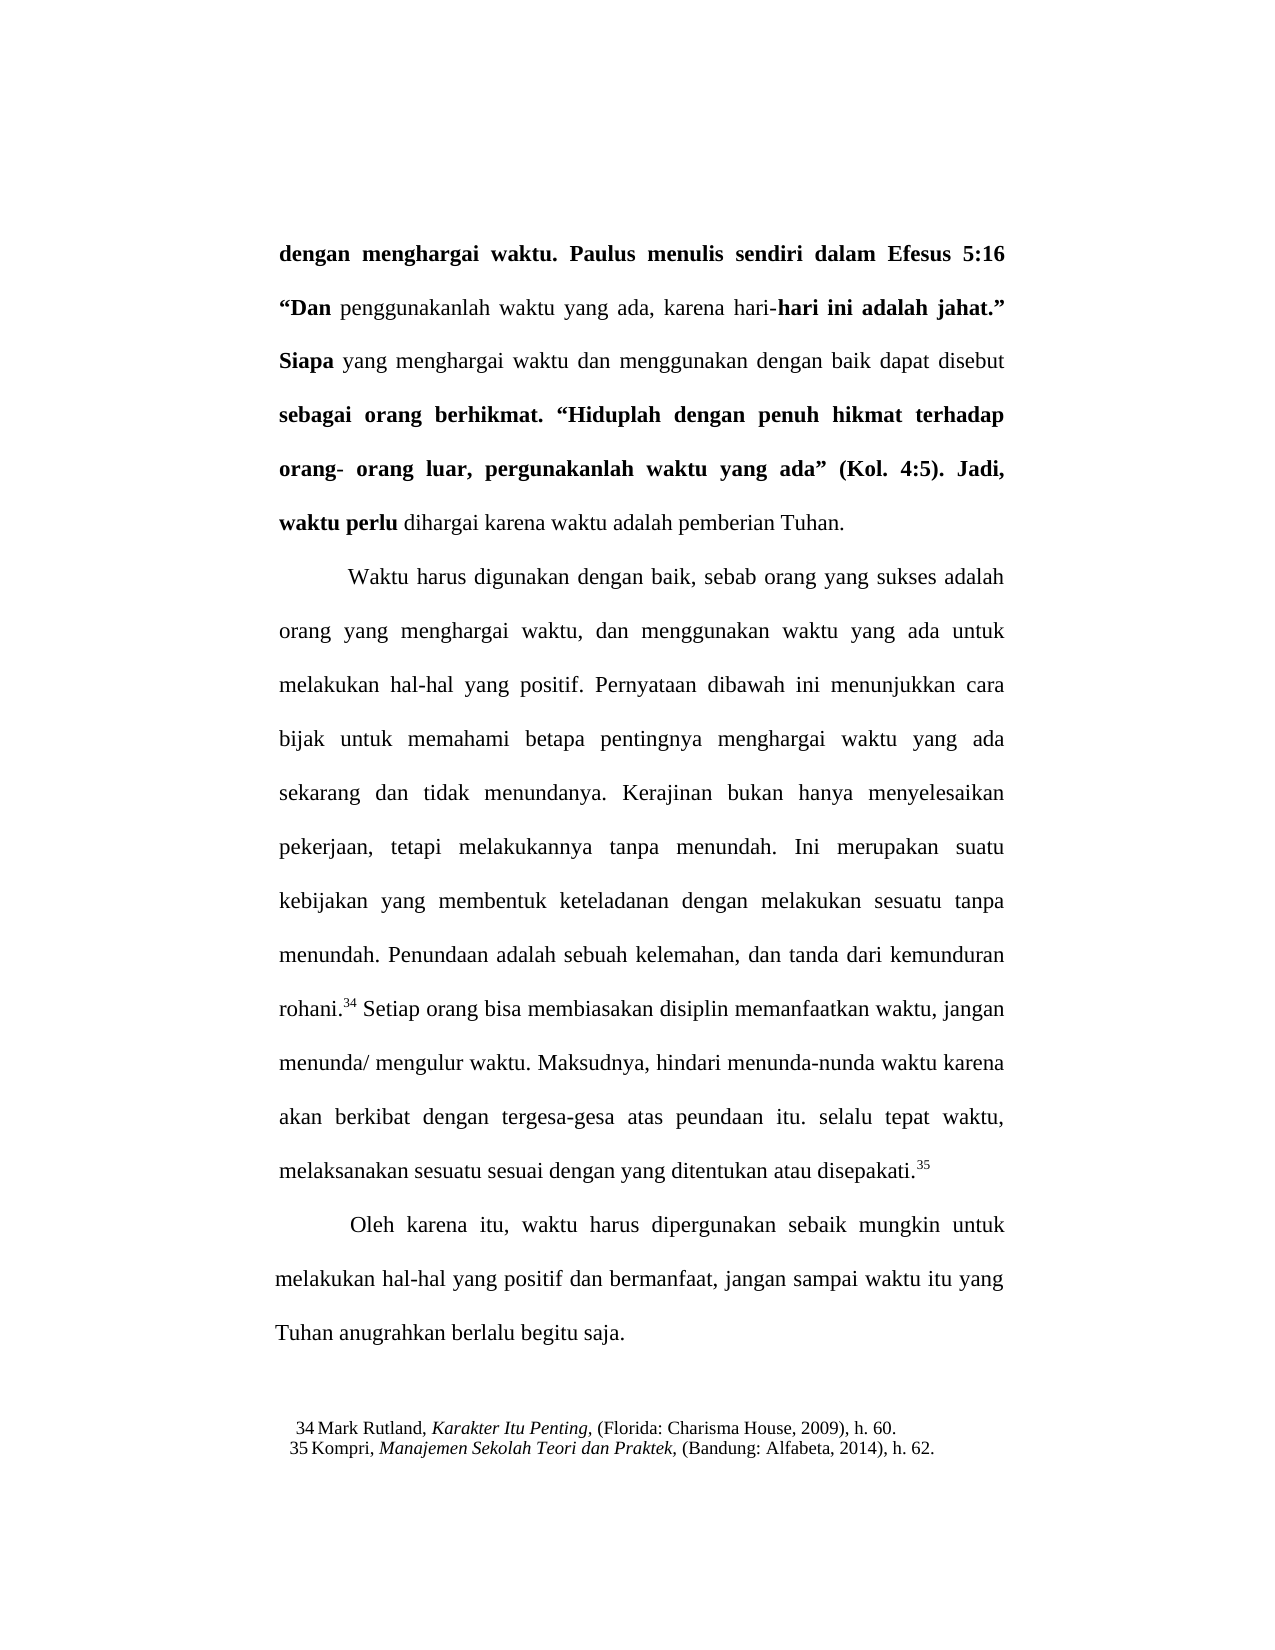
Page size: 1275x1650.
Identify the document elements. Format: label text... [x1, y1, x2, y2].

text Oleh karena itu, waktu harus dipergunakan sebaik mungkin untuk melakukan hal-hal yang positif dan bermanfaat, jangan sampai waktu itu yang Tuhan anugrahkan berlalu begitu saja. [275, 1189, 1005, 1351]
text Waktu harus digunakan dengan baik, sebab orang yang sukses adalah orang yang menghargai waktu, dan menggunakan waktu yang ada untuk melakukan hal-hal yang positif. Pernyataan dibawah ini menunjukkan cara bijak untuk memahami betapa pentingnya menghargai waktu yang ada sekarang dan tidak menundanya. Kerajinan bukan hanya menyelesaikan pekerjaan, tetapi melakukannya tanpa menundah. Ini merupakan suatu kebijakan yang membentuk keteladanan dengan melakukan sesuatu tanpa menundah. Penundaan adalah sebuah kelemahan, dan tanda dari kemunduran rohani. Setiap orang bisa membiasakan disiplin memanfaatkan waktu, jangan menunda/ mengulur waktu. Maksudnya, hindari menunda-nunda waktu karena akan berkibat dengan tergesa-gesa atas peundaan itu. selalu tepat waktu, melaksanakan sesuatu sesuai dengan yang ditentukan atau disepakati. [279, 542, 1005, 1189]
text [279, 218, 1005, 542]
